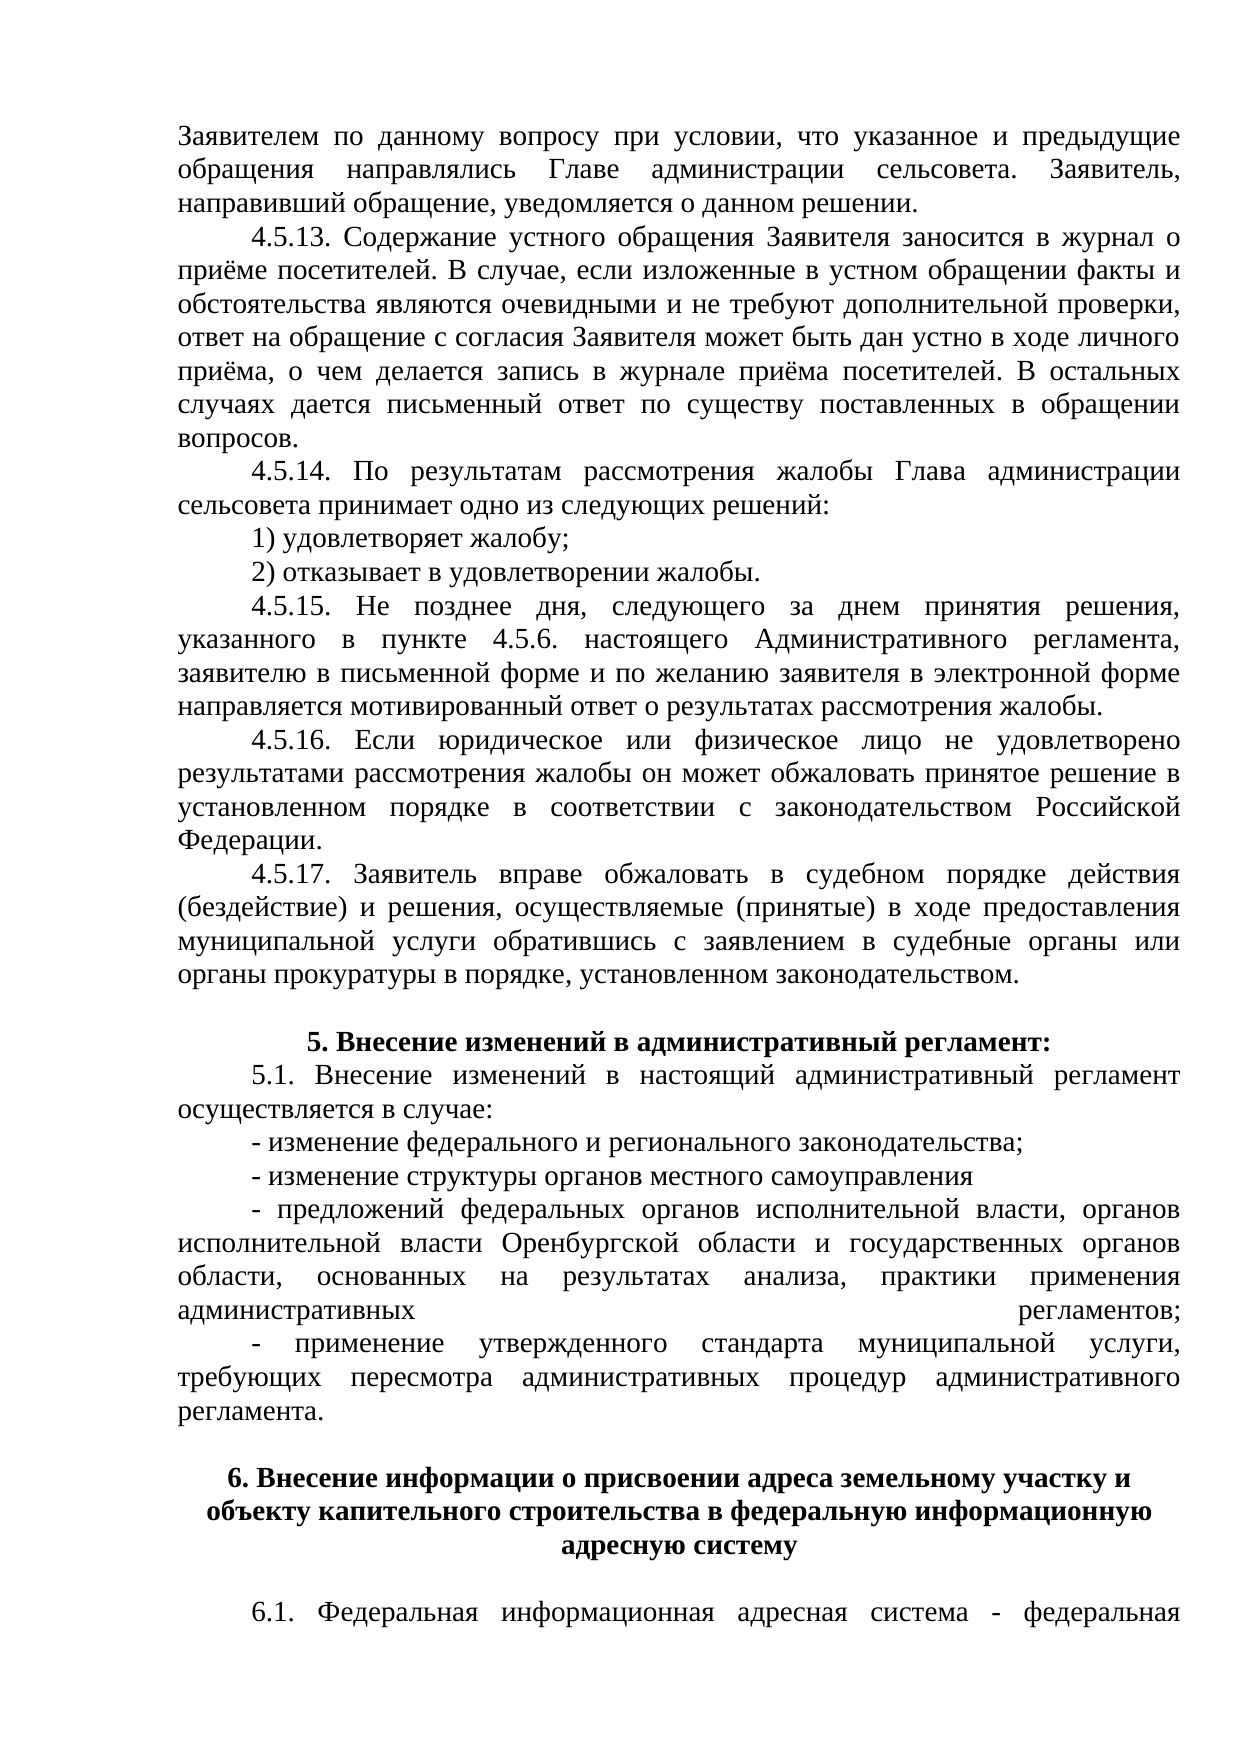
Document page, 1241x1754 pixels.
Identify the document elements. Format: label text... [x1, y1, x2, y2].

text 4.5.15. Не позднее дня, следующего за днем принятия решения, указанного в пункте 4.5.6. настоящего Административного регламента, заявителю в письменной форме и по желанию заявителя в электронной форме направляется мотивированный ответ о результатах рассмотрения жалобы. [177, 588, 1181, 722]
text 2) отказывает в удовлетворении жалобы. [177, 554, 1181, 588]
text 5.1. Внесение изменений в настоящий административный регламент осуществляется в случае: [177, 1057, 1181, 1124]
text - изменение структуры органов местного самоуправления [177, 1158, 1181, 1191]
text 4.5.17. Заявитель вправе обжаловать в судебном порядке действия (бездействие) и решения, осуществляемые (принятые) в ходе предоставления муниципальной услуги обратившись с заявлением в судебные органы или органы прокуратуры в порядке, установленном законодательством. [177, 856, 1181, 990]
text 1) удовлетворяет жалобу; [177, 521, 1181, 554]
text 5. Внесение изменений в административный регламент: [177, 1024, 1181, 1057]
text 4.5.14. По результатам рассмотрения жалобы Глава администрации сельсовета принимает одно из следующих решений: [177, 453, 1181, 521]
text 4.5.13. Содержание устного обращения Заявителя заносится в журнал о приёме посетителей. В случае, если изложенные в устном обращении факты и обстоятельства являются очевидными и не требуют дополнительной проверки, ответ на обращение с согласия Заявителя может быть дан устно в ходе личного приёма, о чем делается запись в журнале приёма посетителей. В остальных случаях дается письменный ответ по существу поставленных в обращении вопросов. [177, 219, 1181, 453]
text 6. Внесение информации о присвоении адреса земельному участку и объекту капительного строительства в федеральную информационную адресную систему [177, 1460, 1181, 1560]
text 4.5.16. Если юридическое или физическое лицо не удовлетворено результатами рассмотрения жалобы он может обжаловать принятое решение в установленном порядке в соответствии с законодательством Российской Федерации. [177, 722, 1181, 856]
text - предложений федеральных органов исполнительной власти, органов исполнительной власти Оренбургской области и государственных органов области, основанных на результатах анализа, практики применения административных регламентов; - применение утвержденного стандарта муниципальной услуги, требующих пересмотра административных процедур административного регламента. [177, 1191, 1181, 1426]
text - изменение федерального и регионального законодательства; [177, 1124, 1181, 1158]
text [177, 118, 1181, 219]
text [177, 1560, 1181, 1627]
